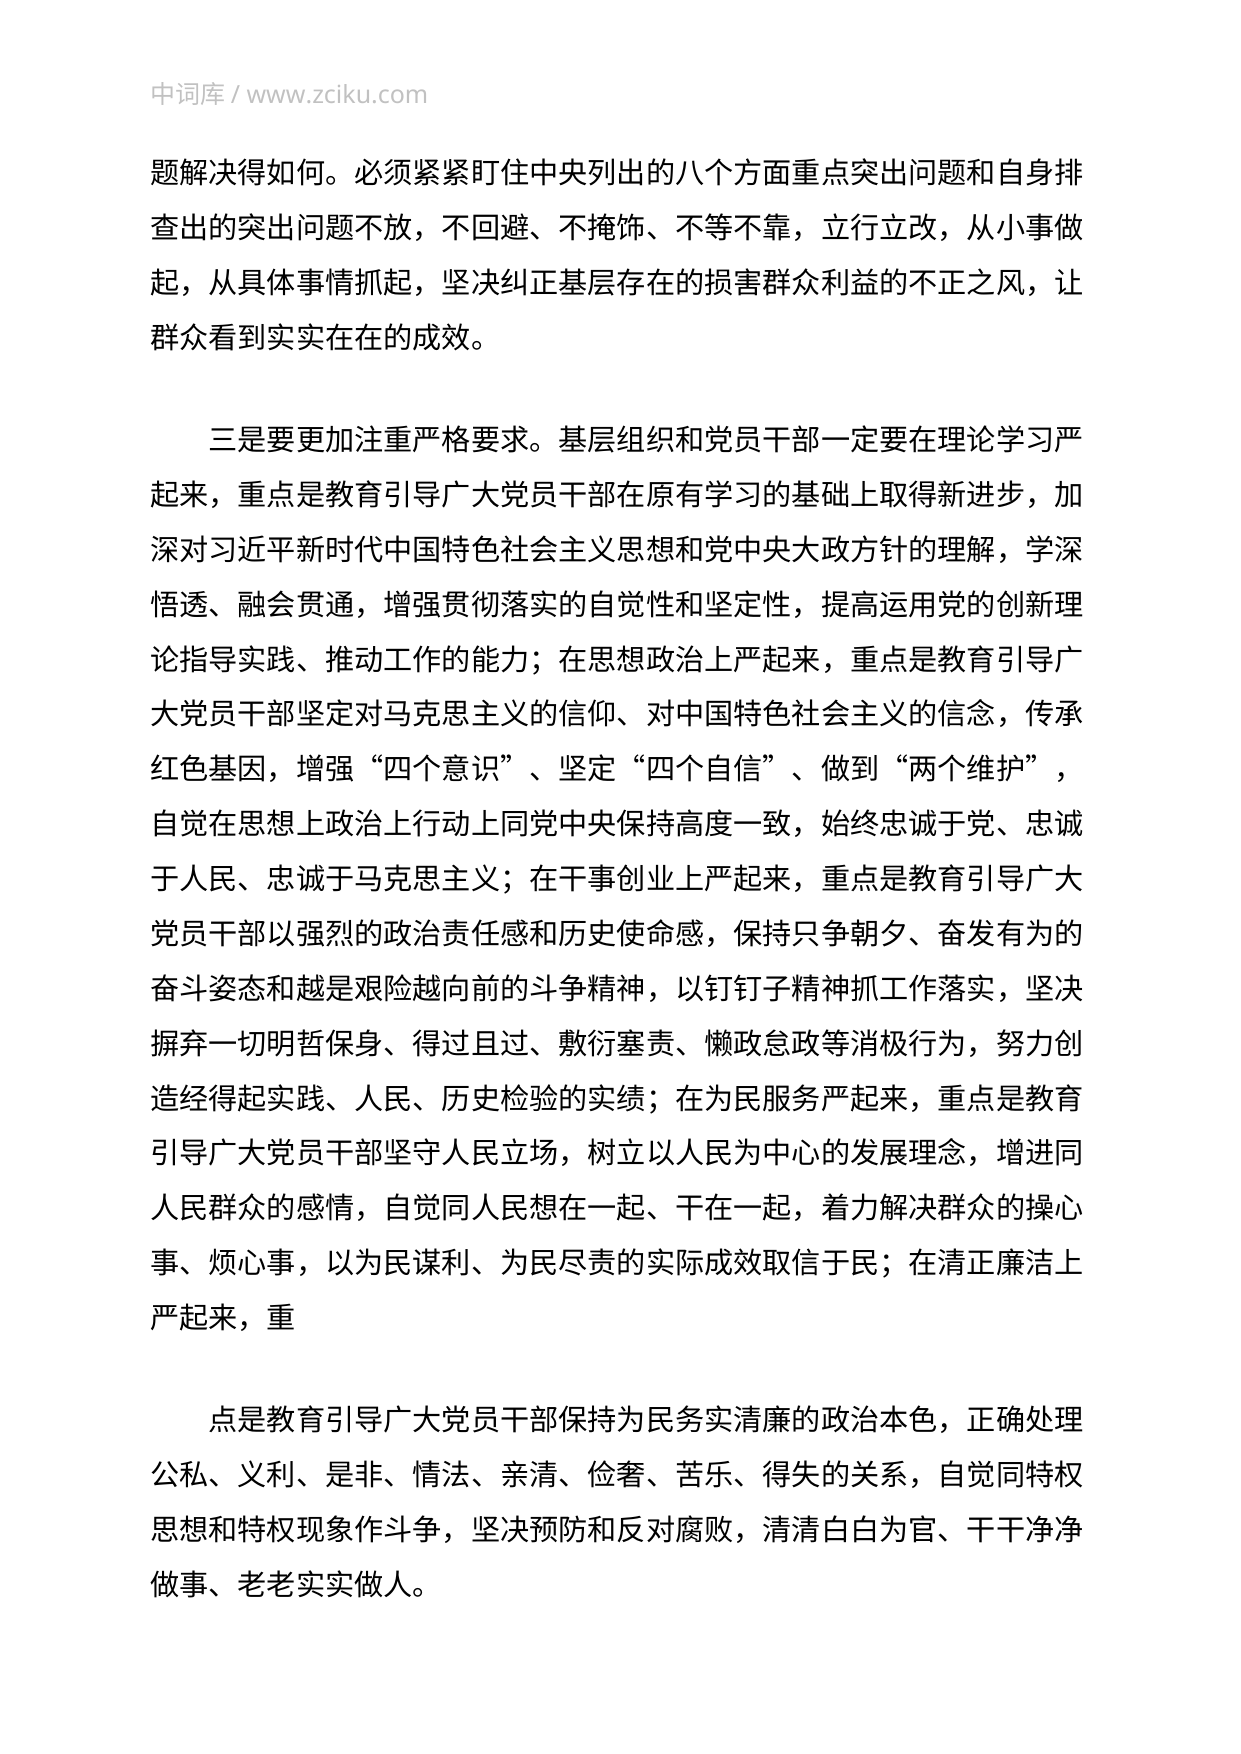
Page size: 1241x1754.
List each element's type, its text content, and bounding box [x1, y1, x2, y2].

text 三是要更加注重严格要求。基层组织和党员干部一定要在理论学习严起来，重点是教育引导广大党员干部在原有学习的基础上取得新进步，加深对习近平新时代中国特色社会主义思想和党中央大政方针的理解，学深悟透、融会贯通，增强贯彻落实的自觉性和坚定性，提高运用党的创新理论指导实践、推动工作的能力；在思想政治上严起来，重点是教育引导广大党员干部坚定对马克思主义的信仰、对中国特色社会主义的信念，传承红色基因，增强“四个意识”、坚定“四个自信”、做到“两个维护”，自觉在思想上政治上行动上同党中央保持高度一致，始终忠诚于党、忠诚于人民、忠诚于马克思主义；在干事创业上严起来，重点是教育引导广大党员干部以强烈的政治责任感和历史使命感，保持只争朝夕、奋发有为的奋斗姿态和越是艰险越向前的斗争精神，以钉钉子精神抓工作落实，坚决摒弃一切明哲保身、得过且过、敷衍塞责、懒政怠政等消极行为，努力创造经得起实践、人民、历史检验的实绩；在为民服务严起来，重点是教育引导广大党员干部坚守人民立场，树立以人民为中心的发展理念，增进同人民群众的感情，自觉同人民想在一起、干在一起，着力解决群众的操心事、烦心事，以为民谋利、为民尽责的实际成效取信于民；在清正廉洁上严起来，重 [150, 416, 1090, 1337]
text 点是教育引导广大党员干部保持为民务实清廉的政治本色，正确处理公私、义利、是非、情法、亲清、俭奢、苦乐、得失的关系，自觉同特权思想和特权现象作斗争，坚决预防和反对腐败，清清白白为官、干干净净做事、老老实实做人。 [150, 1397, 1090, 1603]
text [150, 150, 1090, 357]
